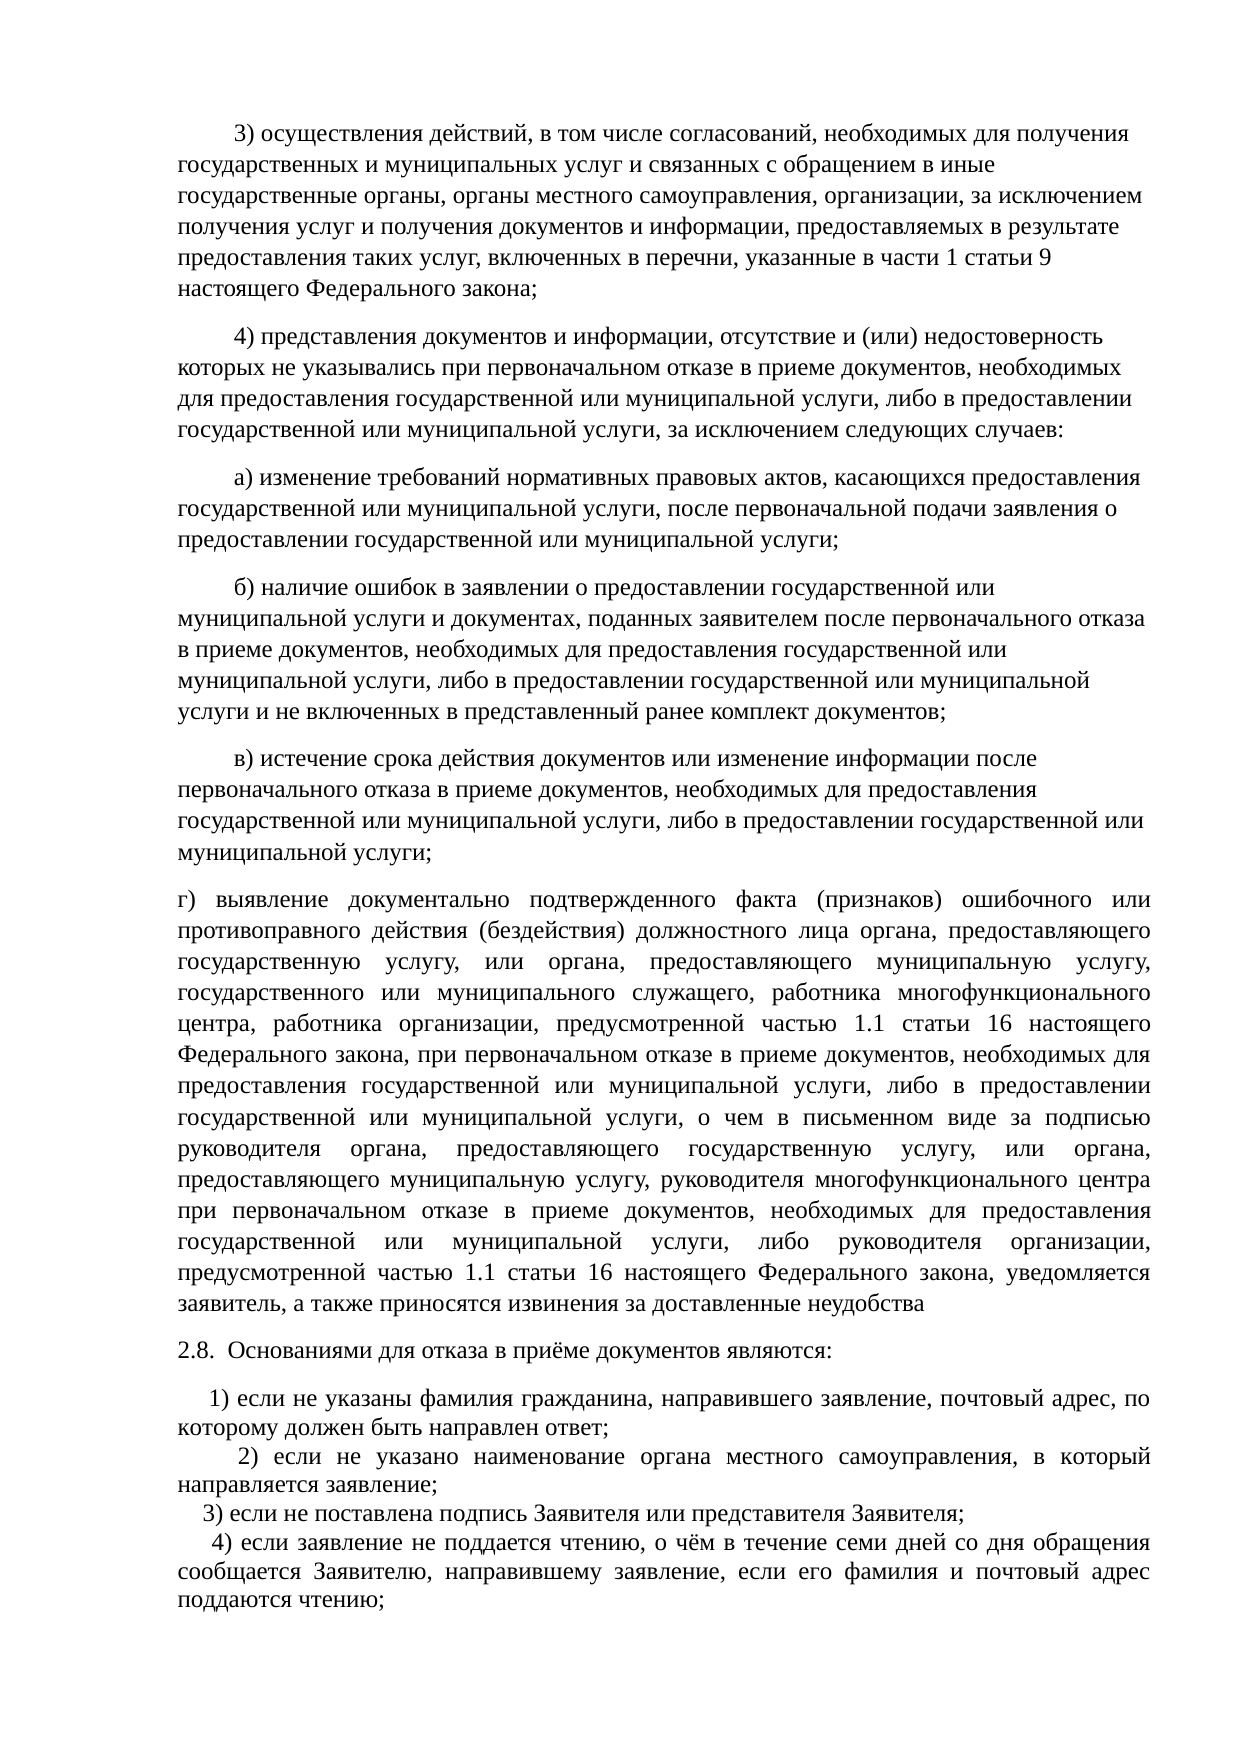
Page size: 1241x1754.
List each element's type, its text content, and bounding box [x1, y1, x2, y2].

text 3) осуществления действий, в том числе согласований, необходимых для получения государственных и муниципальных услуг и связанных с обращением в иные государственные органы, органы местного самоуправления, организации, за исключением получения услуг и получения документов и информации, предоставляемых в результате предоставления таких услуг, включенных в перечни, указанные в части 1 статьи 9 настоящего Федерального закона; [177, 118, 1152, 302]
text 1) если не указаны фамилия гражданина, направившего заявление, почтовый адрес, по которому должен быть направлен ответ; [177, 1383, 1152, 1441]
text б) наличие ошибок в заявлении о предоставлении государственной или муниципальной услуги и документах, поданных заявителем после первоначального отказа в приеме документов, необходимых для предоставления государственной или муниципальной услуги, либо в предоставлении государственной или муниципальной услуги и не включенных в представленный ранее комплект документов; [177, 572, 1152, 724]
text г) выявление документально подтвержденного факта (признаков) ошибочного или противоправного действия (бездействия) должностного лица органа, предоставляющего государственную услугу, или органа, предоставляющего муниципальную услугу, государственного или муниципального служащего, работника многофункционального центра, работника организации, предусмотренной частью 1.1 статьи 16 настоящего Федерального закона, при первоначальном отказе в приеме документов, необходимых для предоставления государственной или муниципальной услуги, либо в предоставлении государственной или муниципальной услуги, о чем в письменном виде за подписью руководителя органа, предоставляющего государственную услугу, или органа, предоставляющего муниципальную услугу, руководителя многофункционального центра при первоначальном отказе в приеме документов, необходимых для предоставления государственной или муниципальной услуги, либо руководителя организации, предусмотренной частью 1.1 статьи 16 настоящего Федерального закона, уведомляется заявитель, а также приносятся извинения за доставленные неудобства [177, 884, 1152, 1317]
text 4) представления документов и информации, отсутствие и (или) недостоверность которых не указывались при первоначальном отказе в приеме документов, необходимых для предоставления государственной или муниципальной услуги, либо в предоставлении государственной или муниципальной услуги, за исключением следующих случаев: [177, 321, 1152, 443]
text 4) если заявление не поддается чтению, о чём в течение семи дней со дня обращения сообщается Заявителю, направившему заявление, если его фамилия и почтовый адрес поддаются чтению; [177, 1527, 1152, 1613]
text 3) если не поставлена подпись Заявителя или представителя Заявителя; [177, 1498, 1152, 1527]
text а) изменение требований нормативных правовых актов, касающихся предоставления государственной или муниципальной услуги, после первоначальной подачи заявления о предоставлении государственной или муниципальной услуги; [177, 462, 1152, 553]
text 2.8. Основаниями для отказа в приёме документов являются: [177, 1336, 1152, 1364]
text 2) если не указано наименование органа местного самоуправления, в который направляется заявление; [177, 1441, 1152, 1498]
text в) истечение срока действия документов или изменение информации после первоначального отказа в приеме документов, необходимых для предоставления государственной или муниципальной услуги, либо в предоставлении государственной или муниципальной услуги; [177, 743, 1152, 865]
